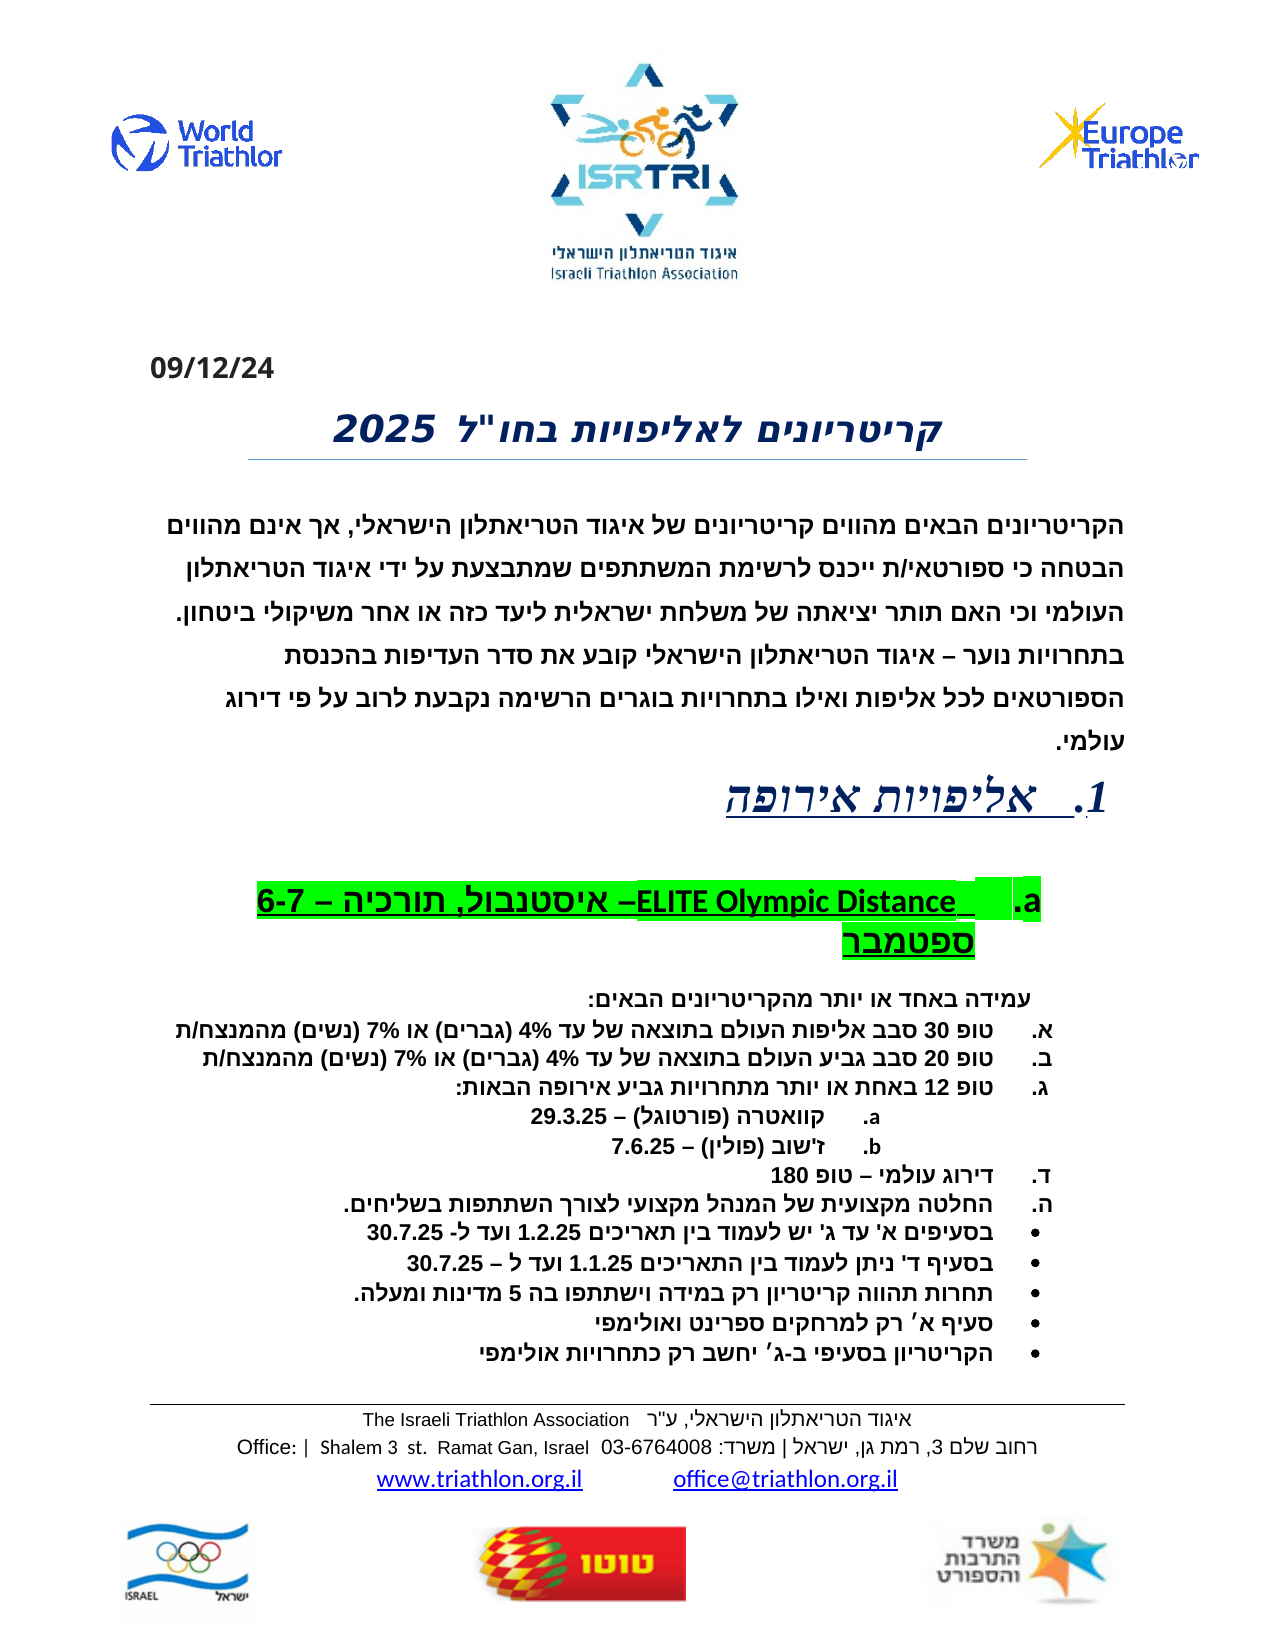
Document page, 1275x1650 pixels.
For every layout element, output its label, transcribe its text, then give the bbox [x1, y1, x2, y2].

picture [1036, 101, 1199, 168]
list הקריטריון בסעיפי ב-ג׳ יחשב רק כתחרויות אולימפי [150, 1340, 1031, 1366]
picture [890, 1514, 1155, 1609]
list עמידה באחד או יותר מהקריטריונים הבאים: [150, 986, 1031, 1013]
list טופ 30 סבב אליפות העולם בתוצאה של עד 4% (גברים) או 7% (נשים) מהמנצח/ת [150, 1017, 1031, 1043]
text בתחרויות נוער – איגוד הטריאתלון הישראלי קובע את סדר העדיפות בהכנסת הספורטאים לכל אליפות ואילו בתחרויות בוגרים הרשימה נקבעת לרוב על פי דירוג עולמי. [150, 641, 1125, 756]
list ז'שוב (פולין) – 7.6.25 [150, 1132, 862, 1160]
list בסעיף ד' ניתן לעמוד בין התאריכים 1.1.25 ועד ל – 30.7.25 [150, 1249, 1031, 1276]
picture [526, 49, 749, 285]
list החלטה מקצועית של המנהל מקצועי לצורך השתתפות בשליחים. [150, 1191, 1031, 1217]
text קריטריונים לאליפויות בחו"ל 2025 [247, 407, 1027, 460]
list קוואטרה (פורטוגל) – 29.3.25 [150, 1102, 862, 1130]
list בסעיפים א' עד ג' יש לעמוד בין תאריכים 1.2.25 ועד ל- 30.7.25 [150, 1219, 1031, 1246]
list ELITE Olympic Distance– איסטנבול, תורכיה – 6-7 ספטמבר [150, 876, 1012, 960]
text 09/12/24 [150, 347, 1125, 387]
text הקריטריונים הבאים מהווים קריטריונים של איגוד הטריאתלון הישראלי, אך אינם מהווים הבטחה כי ספורטאי/ת ייכנס לרשימת המשתתפים שמתבצעת על ידי איגוד הטריאתלון העולמי וכי האם תותר יציאתה של משלחת ישראלית ליעד כזה או אחר משיקולי ביטחון. [150, 511, 1125, 626]
list תחרות תהווה קריטריון רק במידה וישתתפו בה 5 מדינות ומעלה. [150, 1280, 1031, 1306]
picture [121, 1515, 255, 1624]
list טופ 12 באחת או יותר מתחרויות גביע אירופה הבאות: [150, 1073, 1031, 1100]
list דירוג עולמי – טופ 180 [150, 1162, 1031, 1189]
list סעיף א׳ רק למרחקים ספרינט ואולימפי [150, 1310, 1031, 1336]
subtitle אליפויות אירופה [150, 770, 1087, 823]
picture [471, 1525, 686, 1602]
picture [110, 114, 282, 171]
list טופ 20 סבב גביע העולם בתוצאה של עד 4% (גברים) או 7% (נשים) מהמנצח/ת [150, 1045, 1031, 1071]
